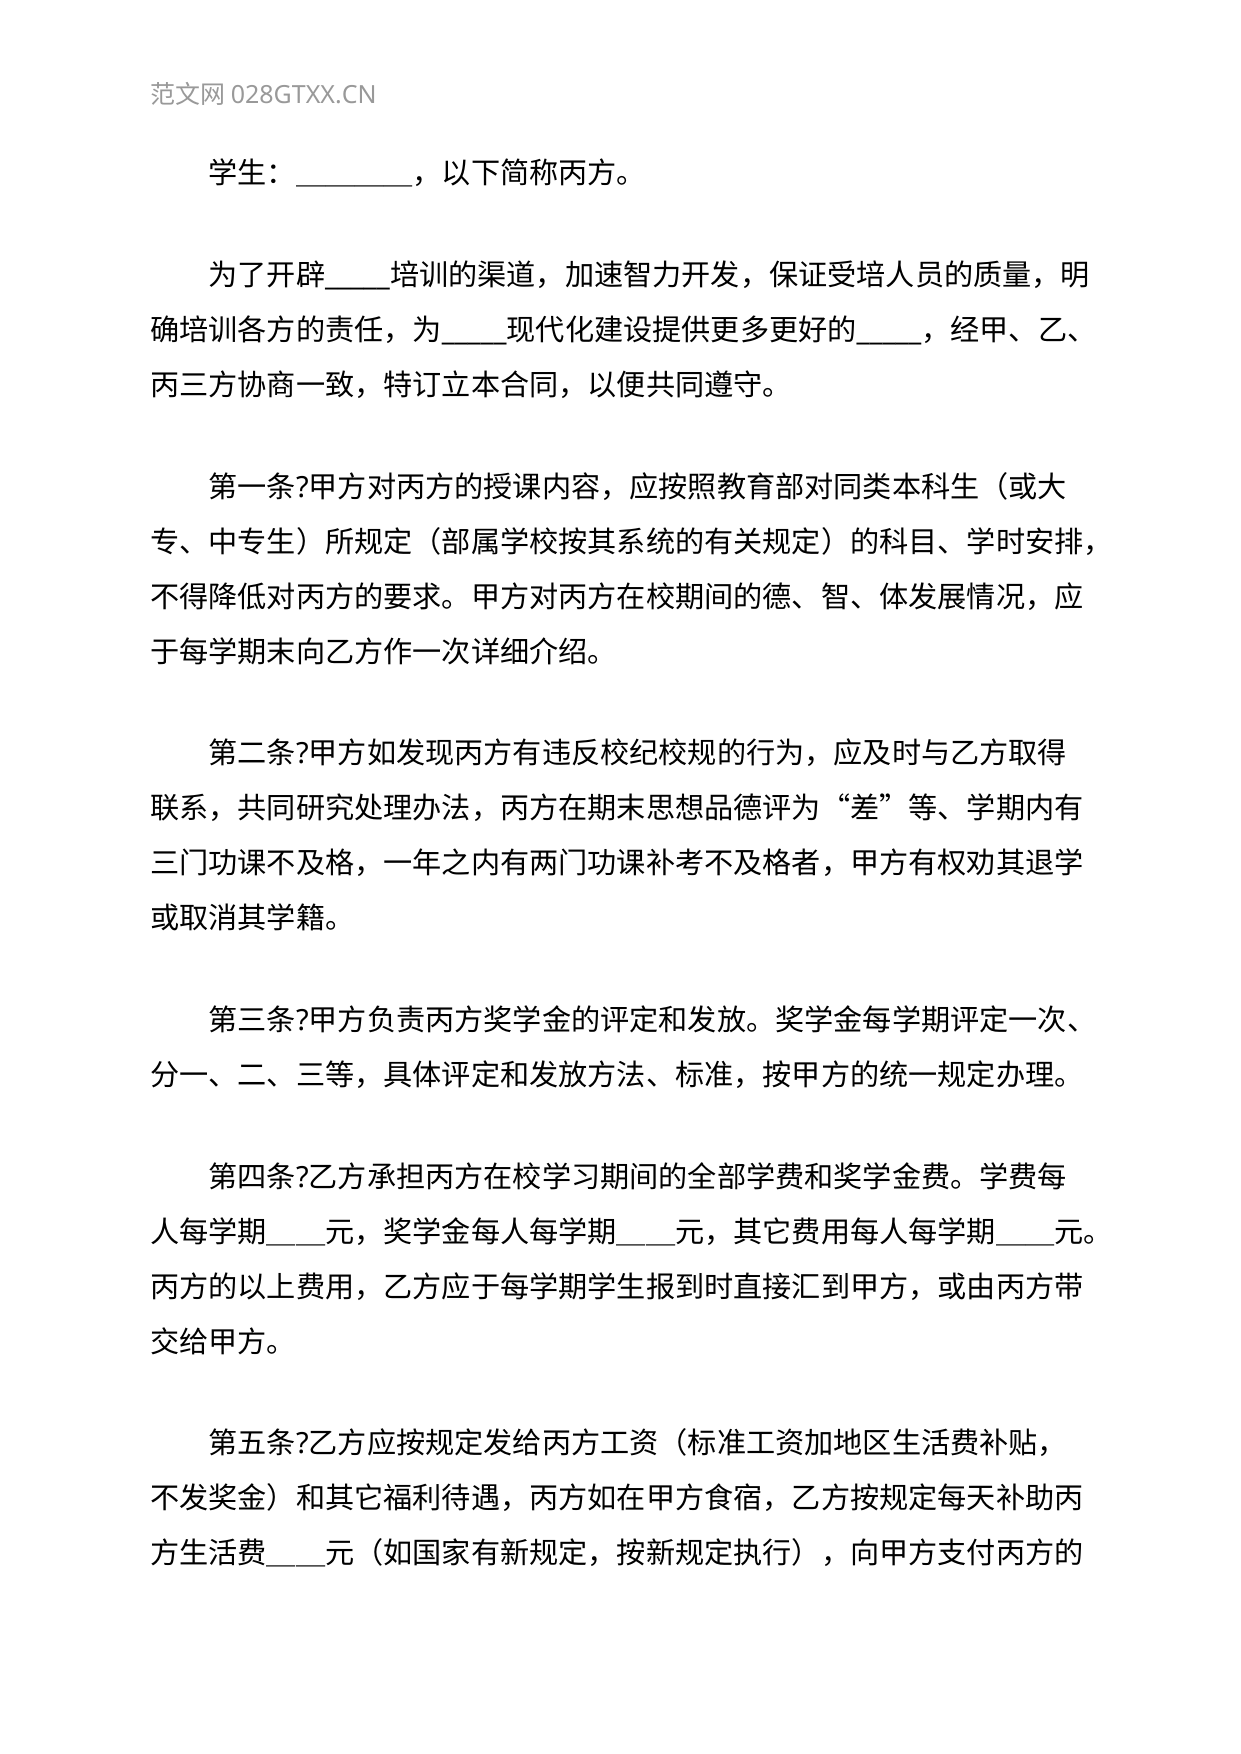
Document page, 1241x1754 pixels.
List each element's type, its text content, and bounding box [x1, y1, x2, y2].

text 第三条?甲方负责丙方奖学金的评定和发放。奖学金每学期评定一次、分一、二、三等，具体评定和发放方法、标准，按甲方的统一规定办理。 [150, 997, 1090, 1094]
text 学生：＿＿＿＿，以下简称丙方。 [150, 150, 1090, 192]
text 第一条?甲方对丙方的授课内容，应按照教育部对同类本科生（或大专、中专生）所规定（部属学校按其系统的有关规定）的科目、学时安排，不得降低对丙方的要求。甲方对丙方在校期间的德、智、体发展情况，应于每学期末向乙方作一次详细介绍。 [150, 463, 1090, 671]
text 第二条?甲方如发现丙方有违反校纪校规的行为，应及时与乙方取得联系，共同研究处理办法，丙方在期末思想品德评为“差”等、学期内有三门功课不及格，一年之内有两门功课补考不及格者，甲方有权劝其退学或取消其学籍。 [150, 730, 1090, 937]
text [150, 1420, 1090, 1572]
text 第四条?乙方承担丙方在校学习期间的全部学费和奖学金费。学费每人每学期＿＿元，奖学金每人每学期＿＿元，其它费用每人每学期＿＿元。丙方的以上费用，乙方应于每学期学生报到时直接汇到甲方，或由丙方带交给甲方。 [150, 1153, 1090, 1361]
text 为了开辟_____培训的渠道，加速智力开发，保证受培人员的质量，明确培训各方的责任，为_____现代化建设提供更多更好的_____，经甲、乙、丙三方协商一致，特订立本合同，以便共同遵守。 [150, 252, 1090, 404]
